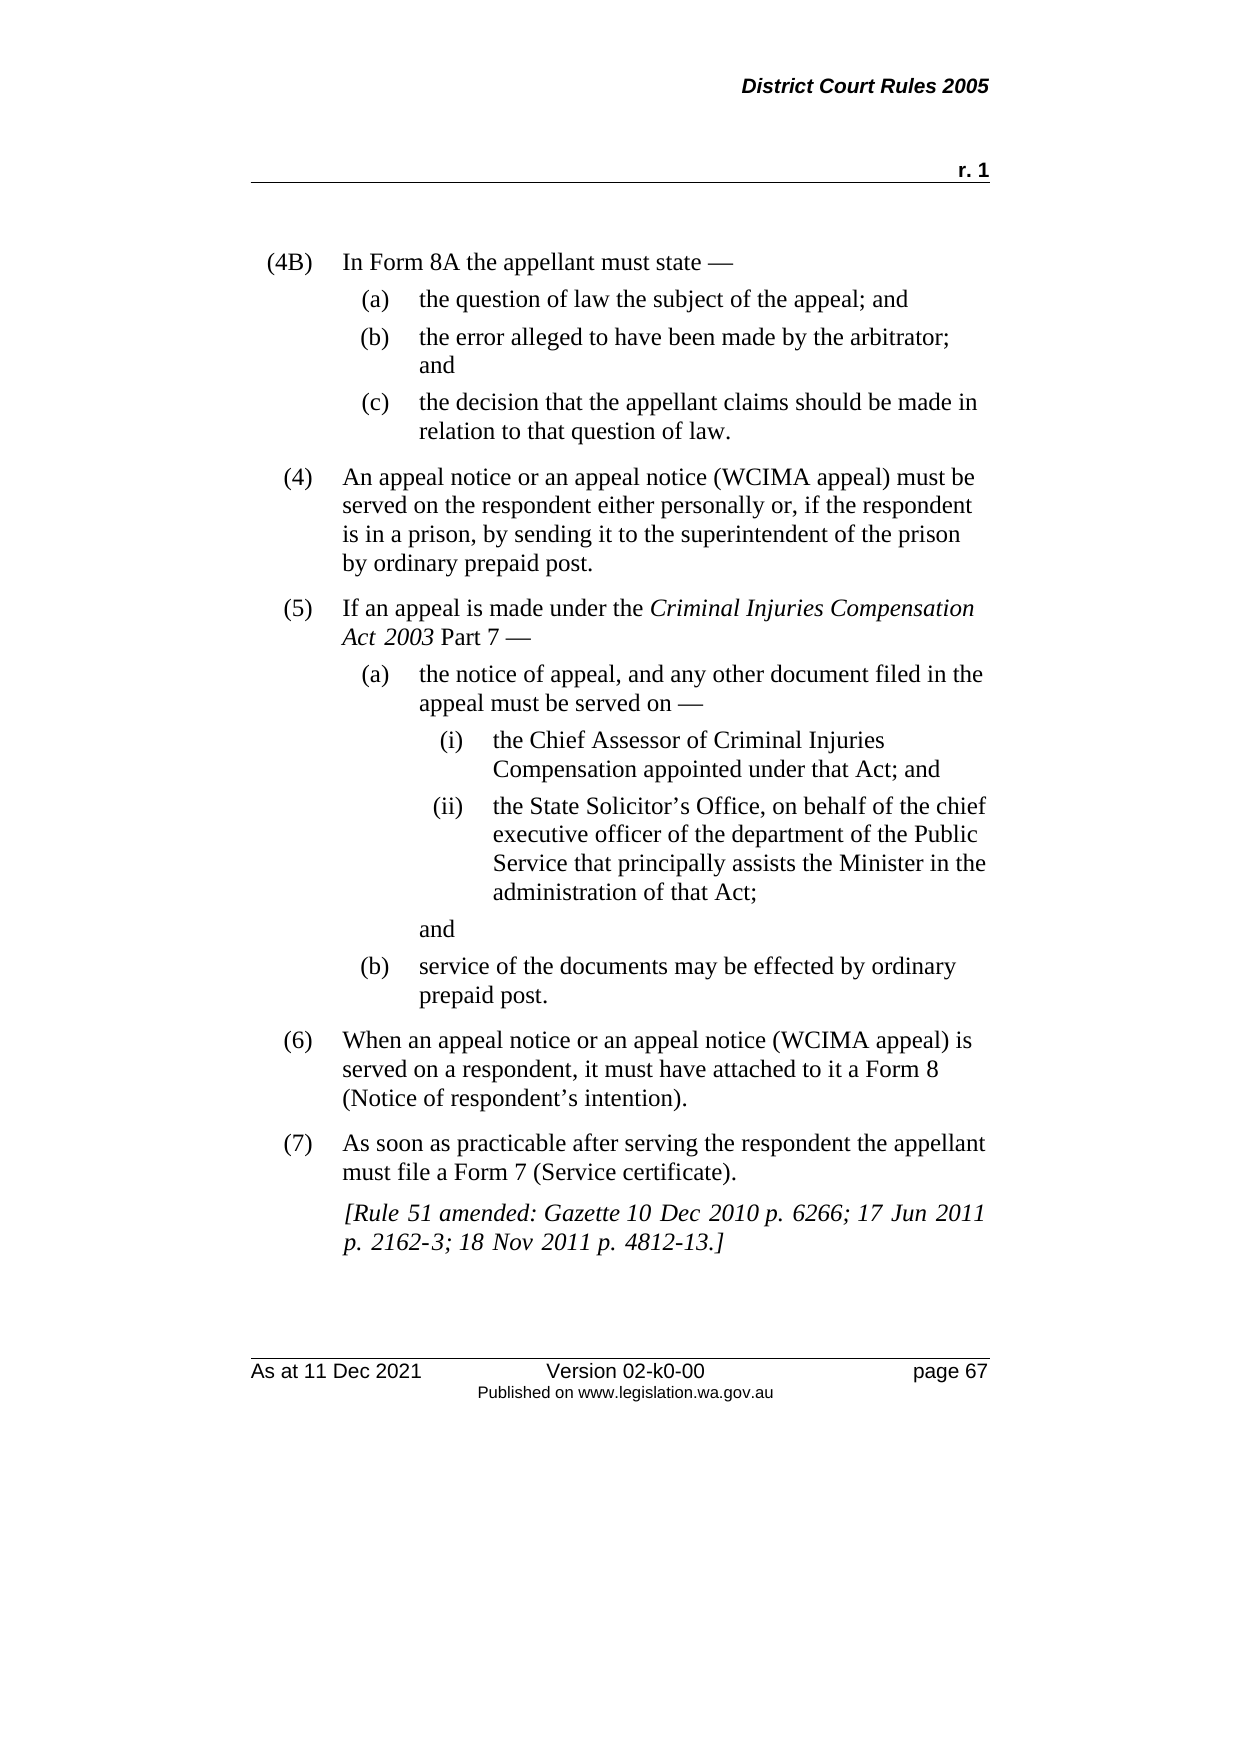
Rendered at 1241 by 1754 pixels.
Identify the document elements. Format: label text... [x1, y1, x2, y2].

text (b) service of the documents may be effected by ordinary prepaid post. [251, 951, 990, 1009]
text (a) the question of law the subject of the appeal; and [251, 284, 990, 313]
text and [251, 914, 990, 943]
text (b) the error alleged to have been made by the arbitrator; and [251, 322, 990, 379]
text (c) the decision that the appellant claims should be made in relation to that question of law. [251, 387, 990, 445]
text (5) If an appeal is made under the Criminal Injuries Compensation Act 2003 Part 7 — [251, 593, 990, 651]
text (4B) In Form 8A the appellant must state — [251, 247, 990, 276]
text (4) An appeal notice or an appeal notice (WCIMA appeal) must be served on the respondent either personally or, if the respondent is in a prison, by sending it to the superintendent of the prison by ordinary prepaid post. [251, 462, 990, 577]
text (a) the notice of appeal, and any other document filed in the appeal must be served on — [251, 659, 990, 717]
text [Rule 51 amended: Gazette 10 Dec 2010 p. 6266; 17 Jun 2011 p. 2162-3; 18 Nov 2011 p. 4812-13.] [251, 1198, 990, 1256]
text (6) When an appeal notice or an appeal notice (WCIMA appeal) is served on a respondent, it must have attached to it a Form 8 (Notice of respondent’s intention). [251, 1025, 990, 1112]
text (ii) the State Solicitor’s Office, on behalf of the chief executive officer of the department of the Public Service that principally assists the Minister in the administration of that Act; [251, 791, 990, 906]
text (i) the Chief Assessor of Criminal Injuries Compensation appointed under that Act; and [251, 725, 990, 782]
text (7) As soon as practicable after serving the respondent the appellant must file a Form 7 (Service certificate). [251, 1128, 990, 1186]
